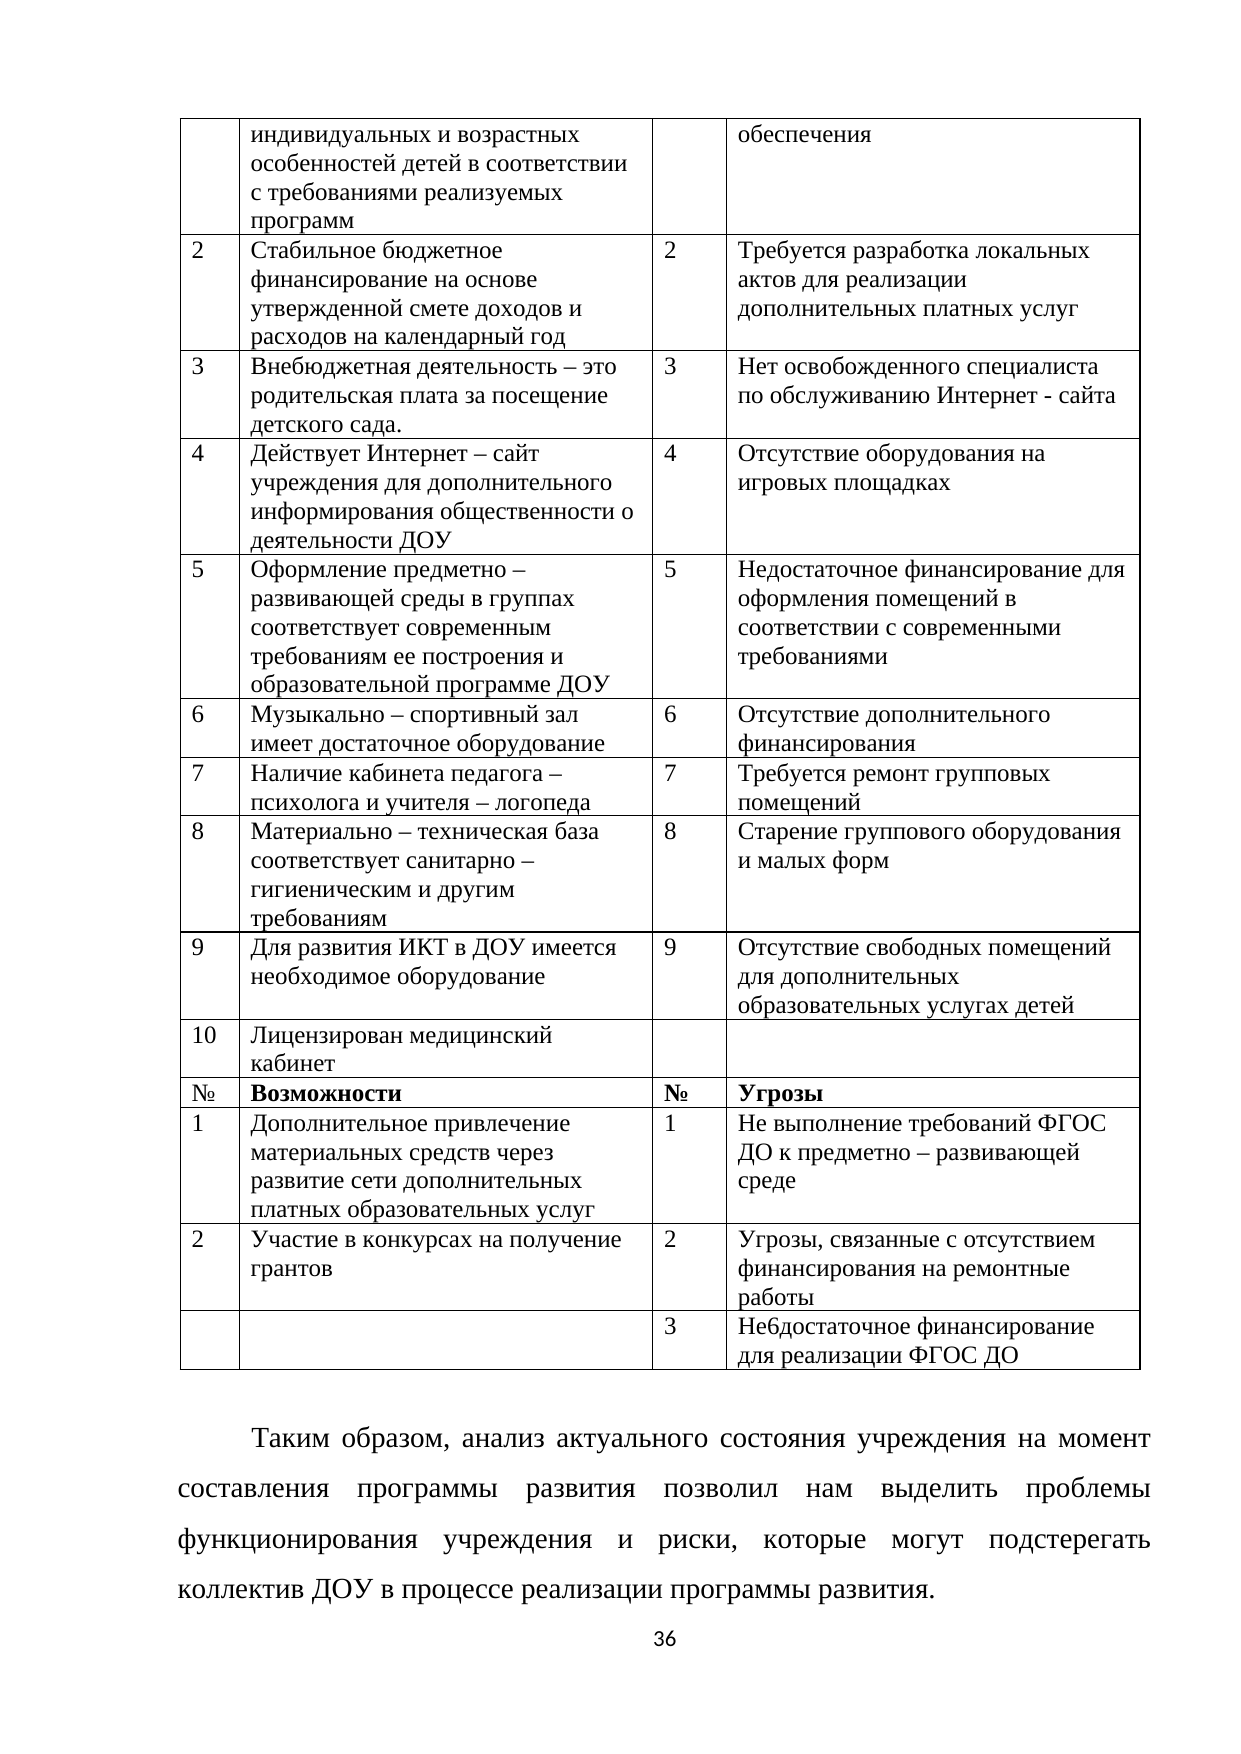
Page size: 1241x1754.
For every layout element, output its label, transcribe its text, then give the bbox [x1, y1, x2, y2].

table_cell [727, 1020, 1139, 1077]
table_cell Участие в конкурсах на получение грантов [240, 1224, 652, 1310]
table_cell [240, 1311, 652, 1369]
table_cell 2 [653, 235, 726, 350]
table_cell 8 [653, 816, 726, 931]
table_cell Не6достаточное финансирование для реализации ФГОС ДО [727, 1311, 1139, 1369]
table_cell № [181, 1078, 239, 1107]
table_cell 1 [181, 119, 239, 234]
table_cell Лицензирован медицинский кабинет [240, 1020, 652, 1077]
table_cell Для развития ИКТ в ДОУ имеется необходимое оборудование [240, 933, 652, 1019]
table_cell № [653, 1078, 726, 1107]
table_cell Не выполнение требований ФГОС ДО к предметно – развивающей среде [727, 1108, 1139, 1223]
table_cell 4 [653, 439, 726, 553]
table_cell 7 [181, 758, 239, 815]
table_cell Стабильное бюджетное финансирование на основе утвержденной смете доходов и расходов на календарный год [240, 235, 652, 350]
table_cell 10 [181, 1020, 239, 1077]
table_cell Отсутствие свободных помещений для дополнительных образовательных услугах детей [727, 933, 1139, 1019]
table_cell Старение группового оборудования и малых форм [727, 816, 1139, 931]
table_cell Угрозы, связанные с отсутствием финансирования на ремонтные работы [727, 1224, 1139, 1310]
table_cell Недостаточное финансирование для оформления помещений в соответствии с современными требованиями [727, 555, 1139, 698]
table_cell Возможности [240, 1078, 652, 1107]
table_cell [653, 1020, 726, 1077]
table_cell 2 [653, 1224, 726, 1310]
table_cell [727, 119, 1139, 234]
text Таким образом, анализ актуального состояния учреждения на момент составления программы развития позволил нам выделить проблемы функционирования учреждения и риски, которые могут подстерегать коллектив ДОУ в процессе реализации программы развития. [177, 1420, 1152, 1605]
table_cell Требуется ремонт групповых помещений [727, 758, 1139, 815]
table_cell Дополнительное привлечение материальных средств через развитие сети дополнительных платных образовательных услуг [240, 1108, 652, 1223]
table_cell 2 [181, 1224, 239, 1310]
table_cell 1 [653, 119, 726, 234]
table_cell 1 [181, 1108, 239, 1223]
table_cell 5 [653, 555, 726, 698]
table_cell 3 [181, 351, 239, 437]
table_cell 1 [653, 1108, 726, 1223]
table_cell 5 [181, 555, 239, 698]
table_cell Внебюджетная деятельность – это родительская плата за посещение детского сада. [240, 351, 652, 437]
table_cell 3 [653, 351, 726, 437]
table_cell 8 [181, 816, 239, 931]
table_cell Отсутствие дополнительного финансирования [727, 699, 1139, 757]
table_cell Оформление предметно – развивающей среды в группах соответствует современным требованиям ее построения и образовательной программе ДОУ [240, 555, 652, 698]
table_cell Угрозы [727, 1078, 1139, 1107]
table_cell 6 [653, 699, 726, 757]
table_cell Требуется разработка локальных актов для реализации дополнительных платных услуг [727, 235, 1139, 350]
table_cell Нет освобожденного специалиста по обслуживанию Интернет - сайта [727, 351, 1139, 437]
table_cell 6 [181, 699, 239, 757]
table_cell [240, 119, 652, 234]
table_cell 7 [653, 758, 726, 815]
table_cell [181, 1311, 239, 1369]
table_cell Отсутствие оборудования на игровых площадках [727, 439, 1139, 553]
table_cell 9 [181, 933, 239, 1019]
table_cell Наличие кабинета педагога – психолога и учителя – логопеда [240, 758, 652, 815]
table_cell Музыкально – спортивный зал имеет достаточное оборудование [240, 699, 652, 757]
table_cell 3 [653, 1311, 726, 1369]
table_cell 2 [181, 235, 239, 350]
table_cell Действует Интернет – сайт учреждения для дополнительного информирования общественности о деятельности ДОУ [240, 439, 652, 553]
table_cell Материально – техническая база соответствует санитарно – гигиеническим и другим требованиям [240, 816, 652, 931]
table_cell 4 [181, 439, 239, 553]
table_cell 9 [653, 933, 726, 1019]
